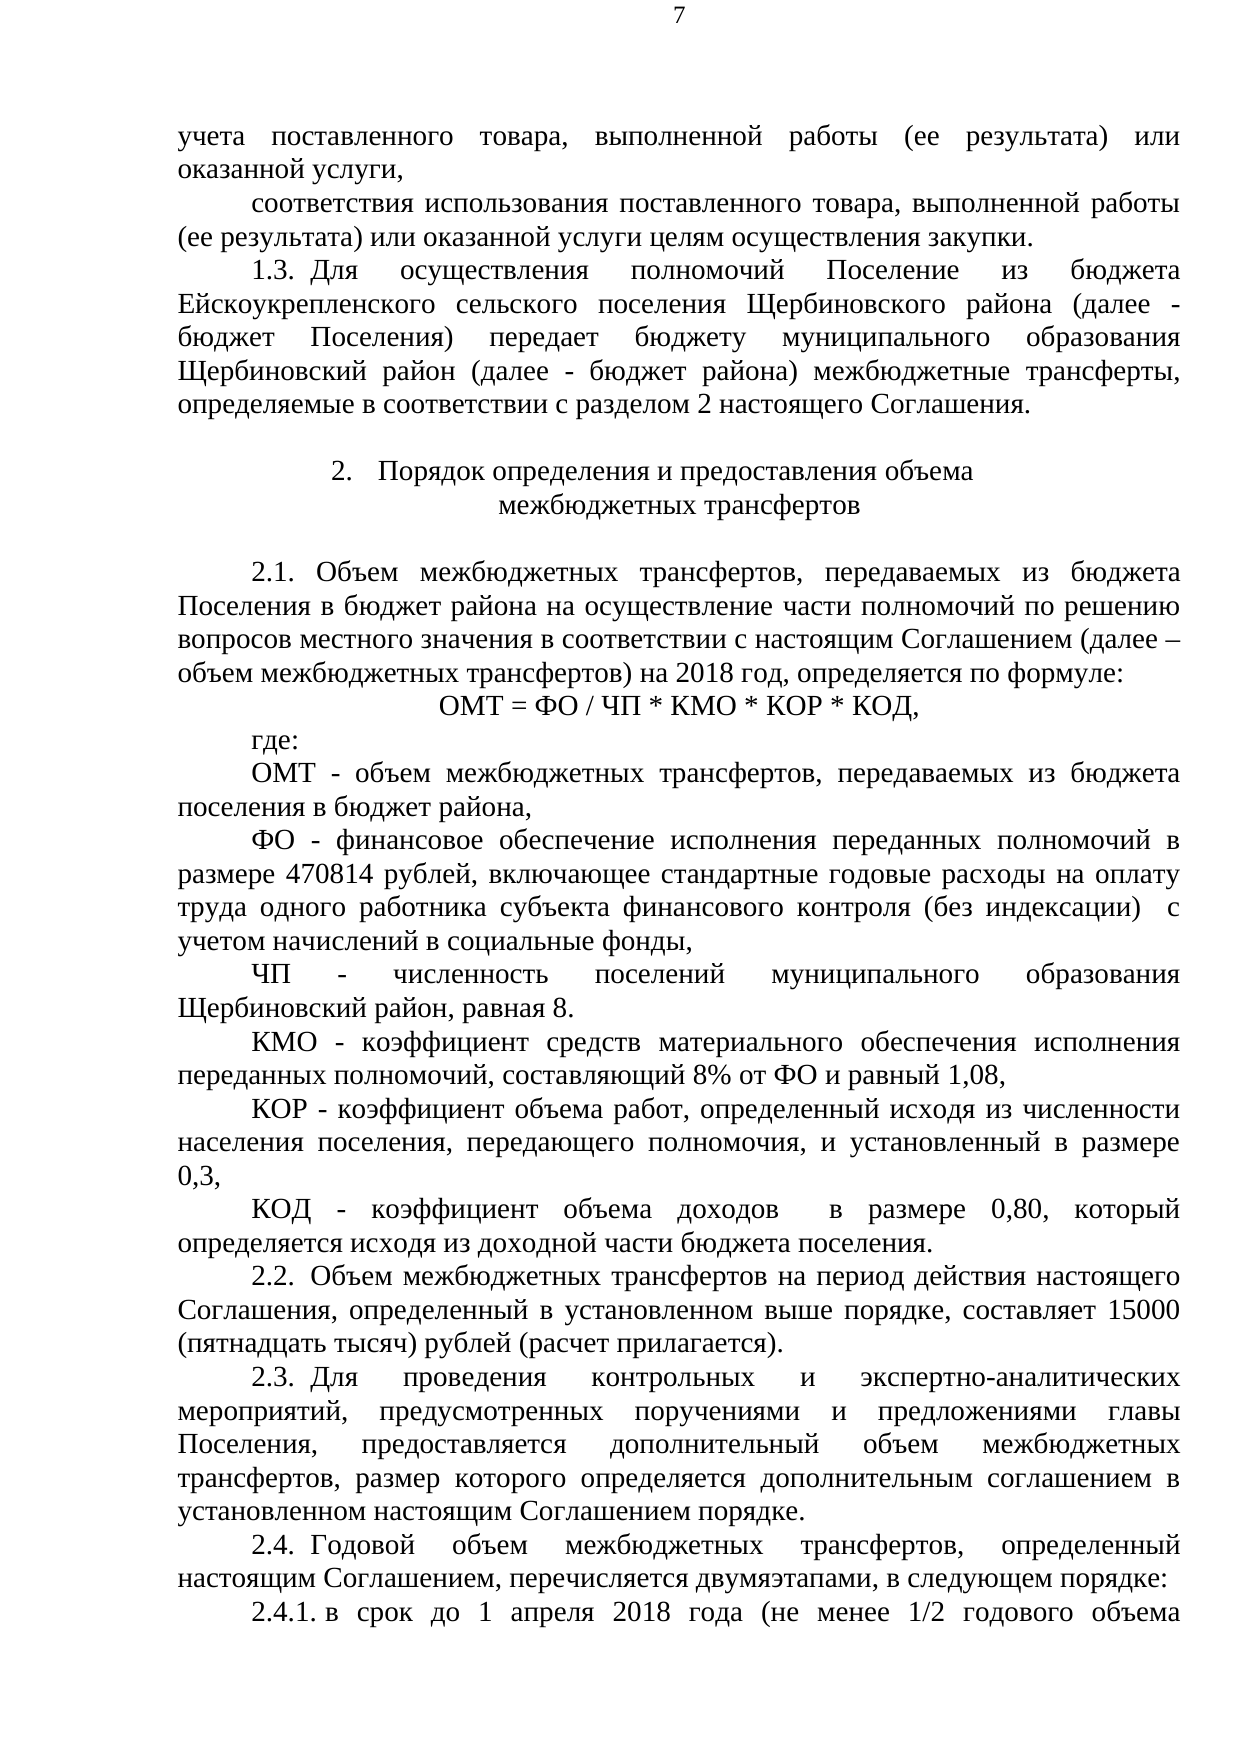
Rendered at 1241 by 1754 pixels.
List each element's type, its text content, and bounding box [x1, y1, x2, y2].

list Для осуществления полномочий Поселение из бюджета Ейскоукрепленского сельского поселения Щербиновского района (далее - бюджет Поселения) передает бюджету муниципального образования Щербиновский район (далее - бюджет района) межбюджетные трансферты, определяемые в соответствии с разделом 2 настоящего Соглашения. [177, 252, 1181, 420]
text где: [177, 722, 1181, 755]
text ОМТ = ФО / ЧП * КМО * КОР * КОД, [177, 688, 1181, 722]
list Годовой объем межбюджетных трансфертов, определенный настоящим Соглашением, перечисляется двумяэтапами, в следующем порядке: [177, 1527, 1181, 1594]
list Для проведения контрольных и экспертно-аналитических мероприятий, предусмотренных поручениями и предложениями главы Поселения, предоставляется дополнительный объем межбюджетных трансфертов, размер которого определяется дополнительным соглашением в установленном настоящим Соглашением порядке. [177, 1359, 1181, 1527]
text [177, 118, 1181, 185]
text КМО - коэффициент средств материального обеспечения исполнения переданных полномочий, составляющий 8% от ФО и равный 1,08, [177, 1024, 1181, 1091]
text 2.1. Объем межбюджетных трансфертов, передаваемых из бюджета Поселения в бюджет района на осуществление части полномочий по решению вопросов местного значения в соответствии с настоящим Соглашением (далее – объем межбюджетных трансфертов) на 2018 год, определяется по формуле: [177, 554, 1181, 688]
text соответствия использования поставленного товара, выполненной работы (ее результата) или оказанной услуги целям осуществления закупки. [177, 185, 1181, 252]
text ЧП - численность поселений муниципального образования Щербиновский район, равная 8. [177, 957, 1181, 1024]
list Объем межбюджетных трансфертов на период действия настоящего Соглашения, определенный в установленном выше порядке, составляет 15000 (пятнадцать тысяч) рублей (расчет прилагается). [177, 1258, 1181, 1359]
text КОР - коэффициент объема работ, определенный исходя из численности населения поселения, передающего полномочия, и установленный в размере 0,3, [177, 1091, 1181, 1191]
text ОМТ - объем межбюджетных трансфертов, передаваемых из бюджета поселения в бюджет района, [177, 755, 1181, 822]
text КОД - коэффициент объема доходов в размере 0,80, который определяется исходя из доходной части бюджета поселения. [177, 1191, 1181, 1258]
list Порядок определения и предоставления объема межбюджетных трансфертов [248, 453, 1063, 521]
text ФО - финансовое обеспечение исполнения переданных полномочий в размере 470814 рублей, включающее стандартные годовые расходы на оплату труда одного работника субъекта финансового контроля (без индексации) с учетом начислений в социальные фонды, [177, 822, 1181, 957]
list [177, 1594, 1181, 1627]
